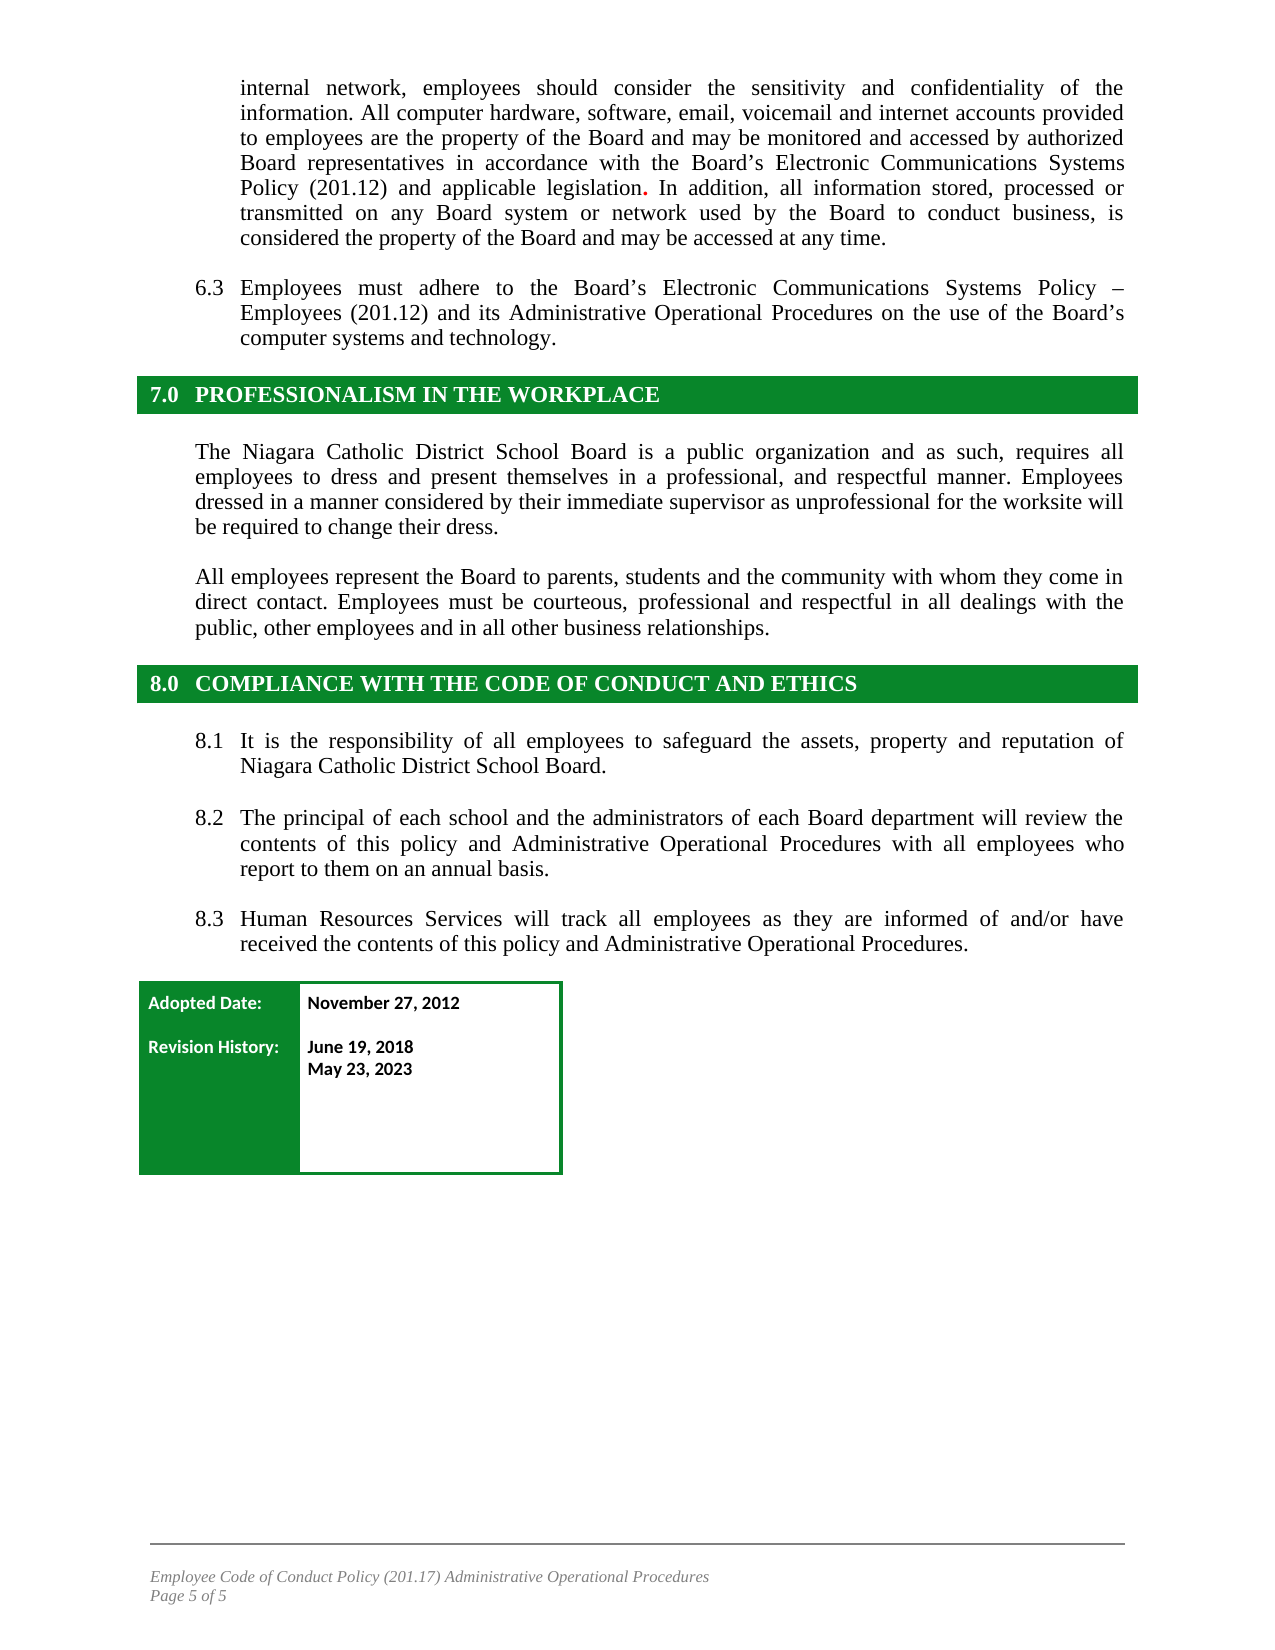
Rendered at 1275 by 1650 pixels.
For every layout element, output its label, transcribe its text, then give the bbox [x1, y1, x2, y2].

table_header Adopted Date: Revision History: [142, 984, 300, 1172]
text 8.2 The principal of each school and the administrators of each Board department will review the contents of this policy and Administrative Operational Procedures with all employees who report to them on an annual basis. [195, 806, 1125, 881]
table_header November 27, 2012 June 19, 2018 May 23, 2023 [300, 984, 559, 1172]
text 6.3 Employees must adhere to the Board’s Electronic Communications Systems Policy – Employees (201.12) and its Administrative Operational Procedures on the use of the Board’s computer systems and technology. [195, 276, 1125, 351]
text 8.0 COMPLIANCE WITH THE CODE OF CONDUCT AND ETHICS [142, 670, 1133, 699]
text The Niagara Catholic District School Board is a public organization and as such, requires all employees to dress and present themselves in a professional, and respectful manner. Employees dressed in a manner considered by their immediate supervisor as unprofessional for the worksite will be required to change their dress. [195, 439, 1125, 540]
text 8.1 It is the responsibility of all employees to safeguard the assets, property and reputation of Niagara Catholic District School Board. [195, 728, 1125, 778]
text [195, 75, 1125, 251]
text 8.3 Human Resources Services will track all employees as they are informed of and/or have received the contents of this policy and Administrative Operational Procedures. [195, 906, 1125, 956]
text All employees represent the Board to parents, students and the community with whom they come in direct contact. Employees must be courteous, professional and respectful in all dealings with the public, other employees and in all other business relationships. [195, 565, 1125, 640]
text 7.0 PROFESSIONALISM IN THE WORKPLACE [142, 381, 1133, 410]
